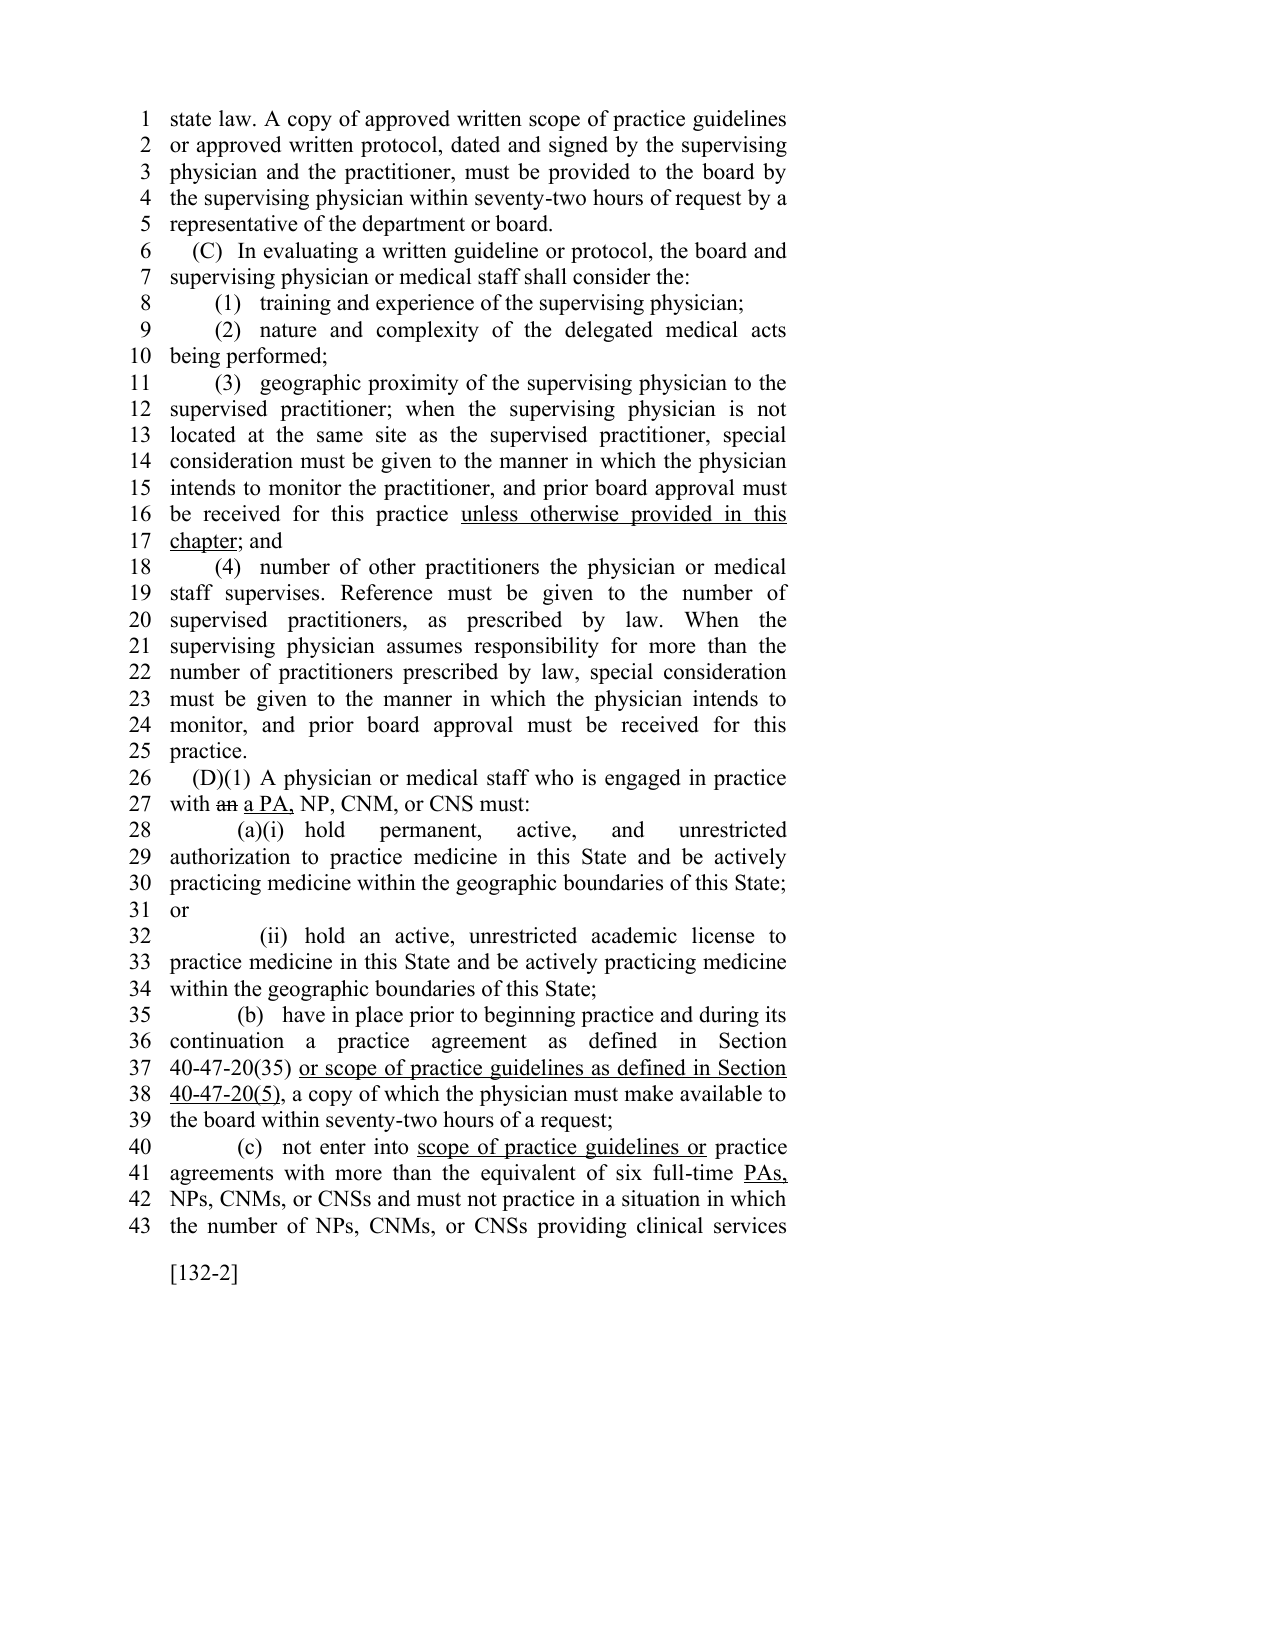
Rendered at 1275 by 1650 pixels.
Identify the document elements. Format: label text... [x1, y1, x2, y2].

text (3) geographic proximity of the supervising physician to the supervised practitioner; when the supervising physician is not located at the same site as the supervised practitioner, special consideration must be given to the manner in which the physician intends to monitor the practitioner, and prior board approval must be received for this practice unless otherwise provided in this chapter; and [169, 368, 787, 553]
text (b) have in place prior to beginning practice and during its continuation a practice agreement as defined in Section 40-47-20(35) or scope of practice guidelines as defined in Section 40-47-20(5), a copy of which the physician must make available to the board within seventy-two hours of a request; [169, 1001, 787, 1133]
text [169, 1133, 787, 1238]
text (ii) hold an active, unrestricted academic license to practice medicine in this State and be actively practicing medicine within the geographic boundaries of this State; [169, 922, 787, 1001]
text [169, 105, 787, 237]
text (2) nature and complexity of the delegated medical acts being performed; [169, 316, 787, 368]
text (C) In evaluating a written guideline or protocol, the board and supervising physician or medical staff shall consider the: [169, 237, 787, 289]
text (a)(i) hold permanent, active, and unrestricted authorization to practice medicine in this State and be actively practicing medicine within the geographic boundaries of this State; or [169, 817, 787, 922]
text (1) training and experience of the supervising physician; [169, 289, 787, 316]
text (4) number of other practitioners the physician or medical staff supervises. Reference must be given to the number of supervised practitioners, as prescribed by law. When the supervising physician assumes responsibility for more than the number of practitioners prescribed by law, special consideration must be given to the manner in which the physician intends to monitor, and prior board approval must be received for this practice. [169, 553, 787, 764]
text (D)(1) A physician or medical staff who is engaged in practice with an a PA, NP, CNM, or CNS must: [169, 764, 787, 817]
